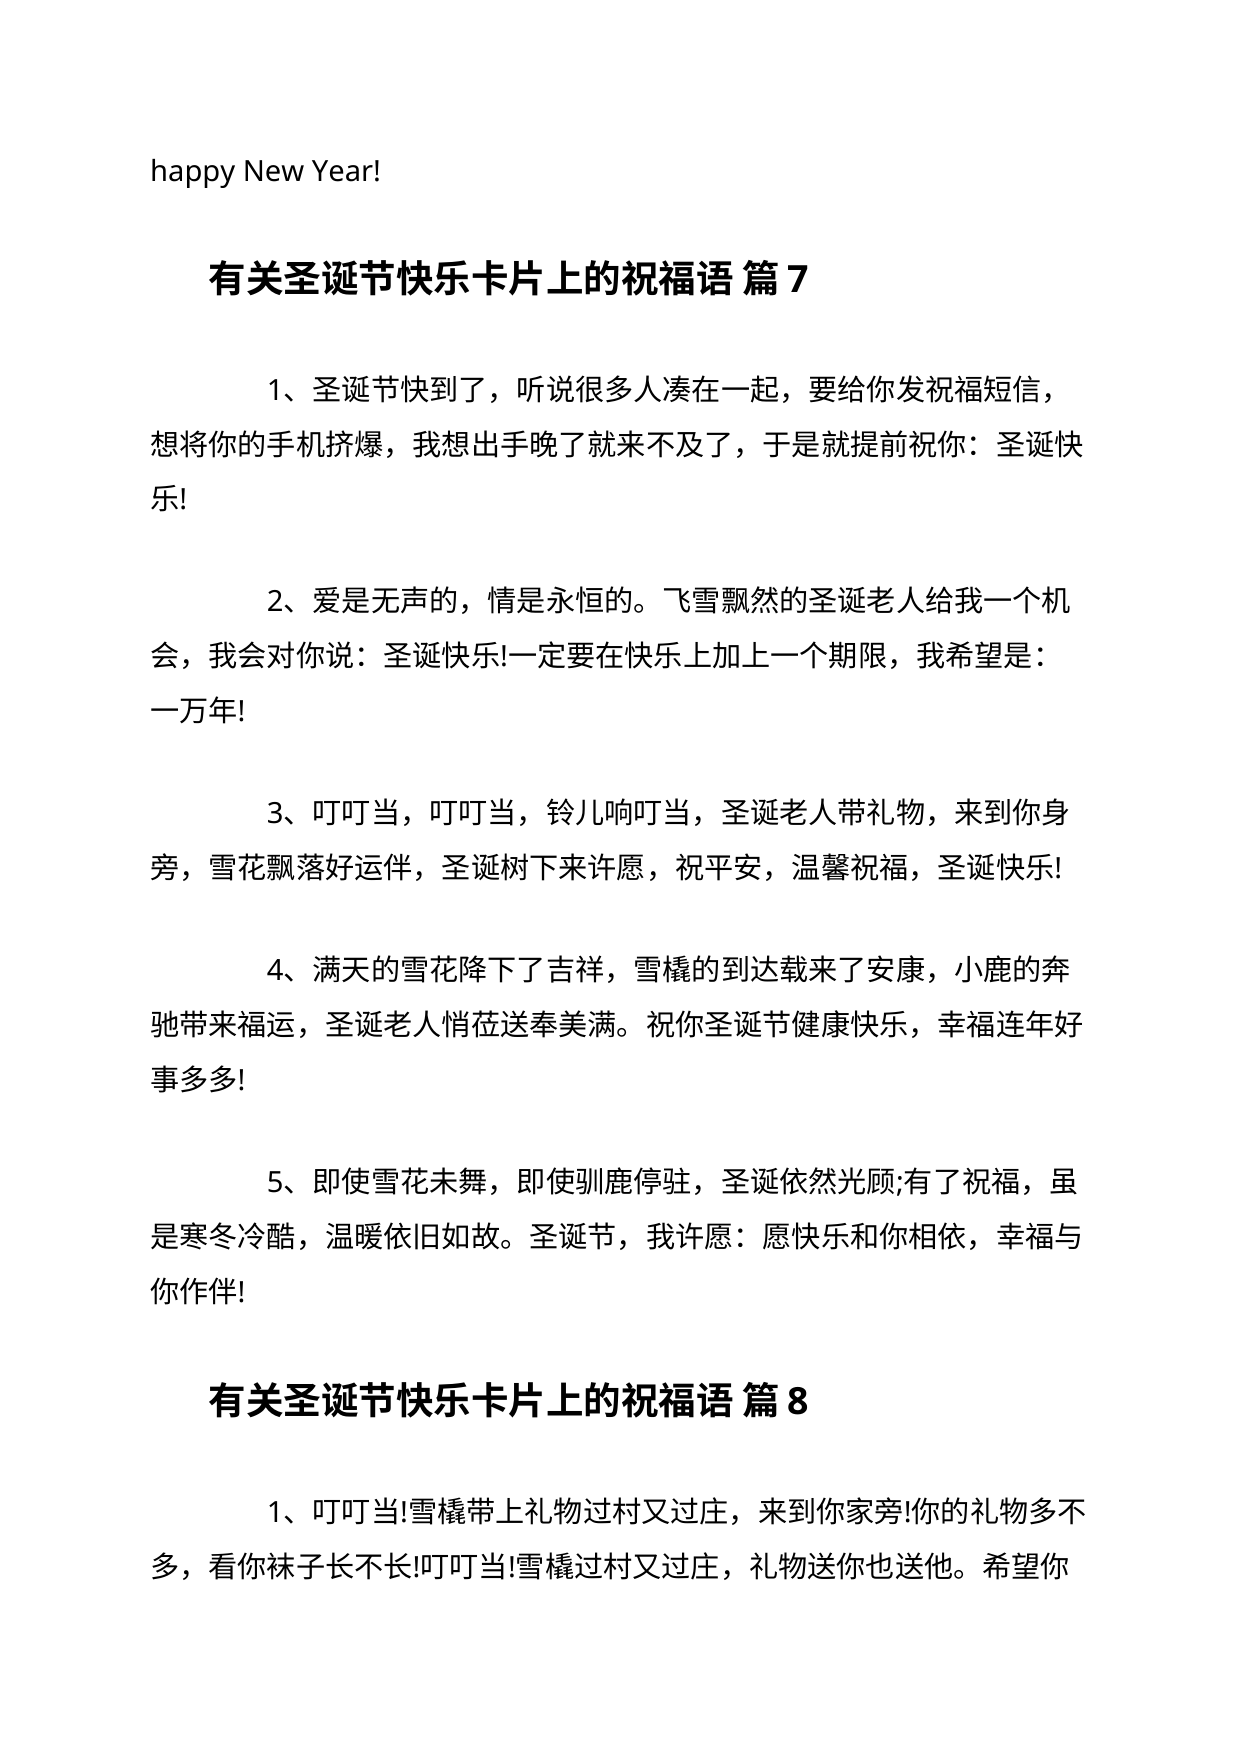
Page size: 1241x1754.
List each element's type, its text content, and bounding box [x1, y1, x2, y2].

text 有关圣诞节快乐卡片上的祝福语 篇7 [150, 248, 1090, 303]
text 5、即使雪花未舞，即使驯鹿停驻，圣诞依然光顾;有了祝福，虽是寒冬冷酷，温暖依旧如故。圣诞节，我许愿：愿快乐和你相依，幸福与你作伴! [150, 1159, 1090, 1311]
text 2、爱是无声的，情是永恒的。飞雪飘然的圣诞老人给我一个机会，我会对你说：圣诞快乐!一定要在快乐上加上一个期限，我希望是：一万年! [150, 578, 1090, 730]
text 1、圣诞节快到了，听说很多人凑在一起，要给你发祝福短信，想将你的手机挤爆，我想出手晚了就来不及了，于是就提前祝你：圣诞快乐! [150, 366, 1090, 518]
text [150, 1488, 1090, 1586]
text 4、满天的雪花降下了吉祥，雪橇的到达载来了安康，小鹿的奔驰带来福运，圣诞老人悄莅送奉美满。祝你圣诞节健康快乐，幸福连年好事多多! [150, 947, 1090, 1099]
text 有关圣诞节快乐卡片上的祝福语 篇8 [150, 1371, 1090, 1425]
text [150, 150, 1090, 190]
text 3、叮叮当，叮叮当，铃儿响叮当，圣诞老人带礼物，来到你身旁，雪花飘落好运伴，圣诞树下来许愿，祝平安，温馨祝福，圣诞快乐! [150, 790, 1090, 887]
